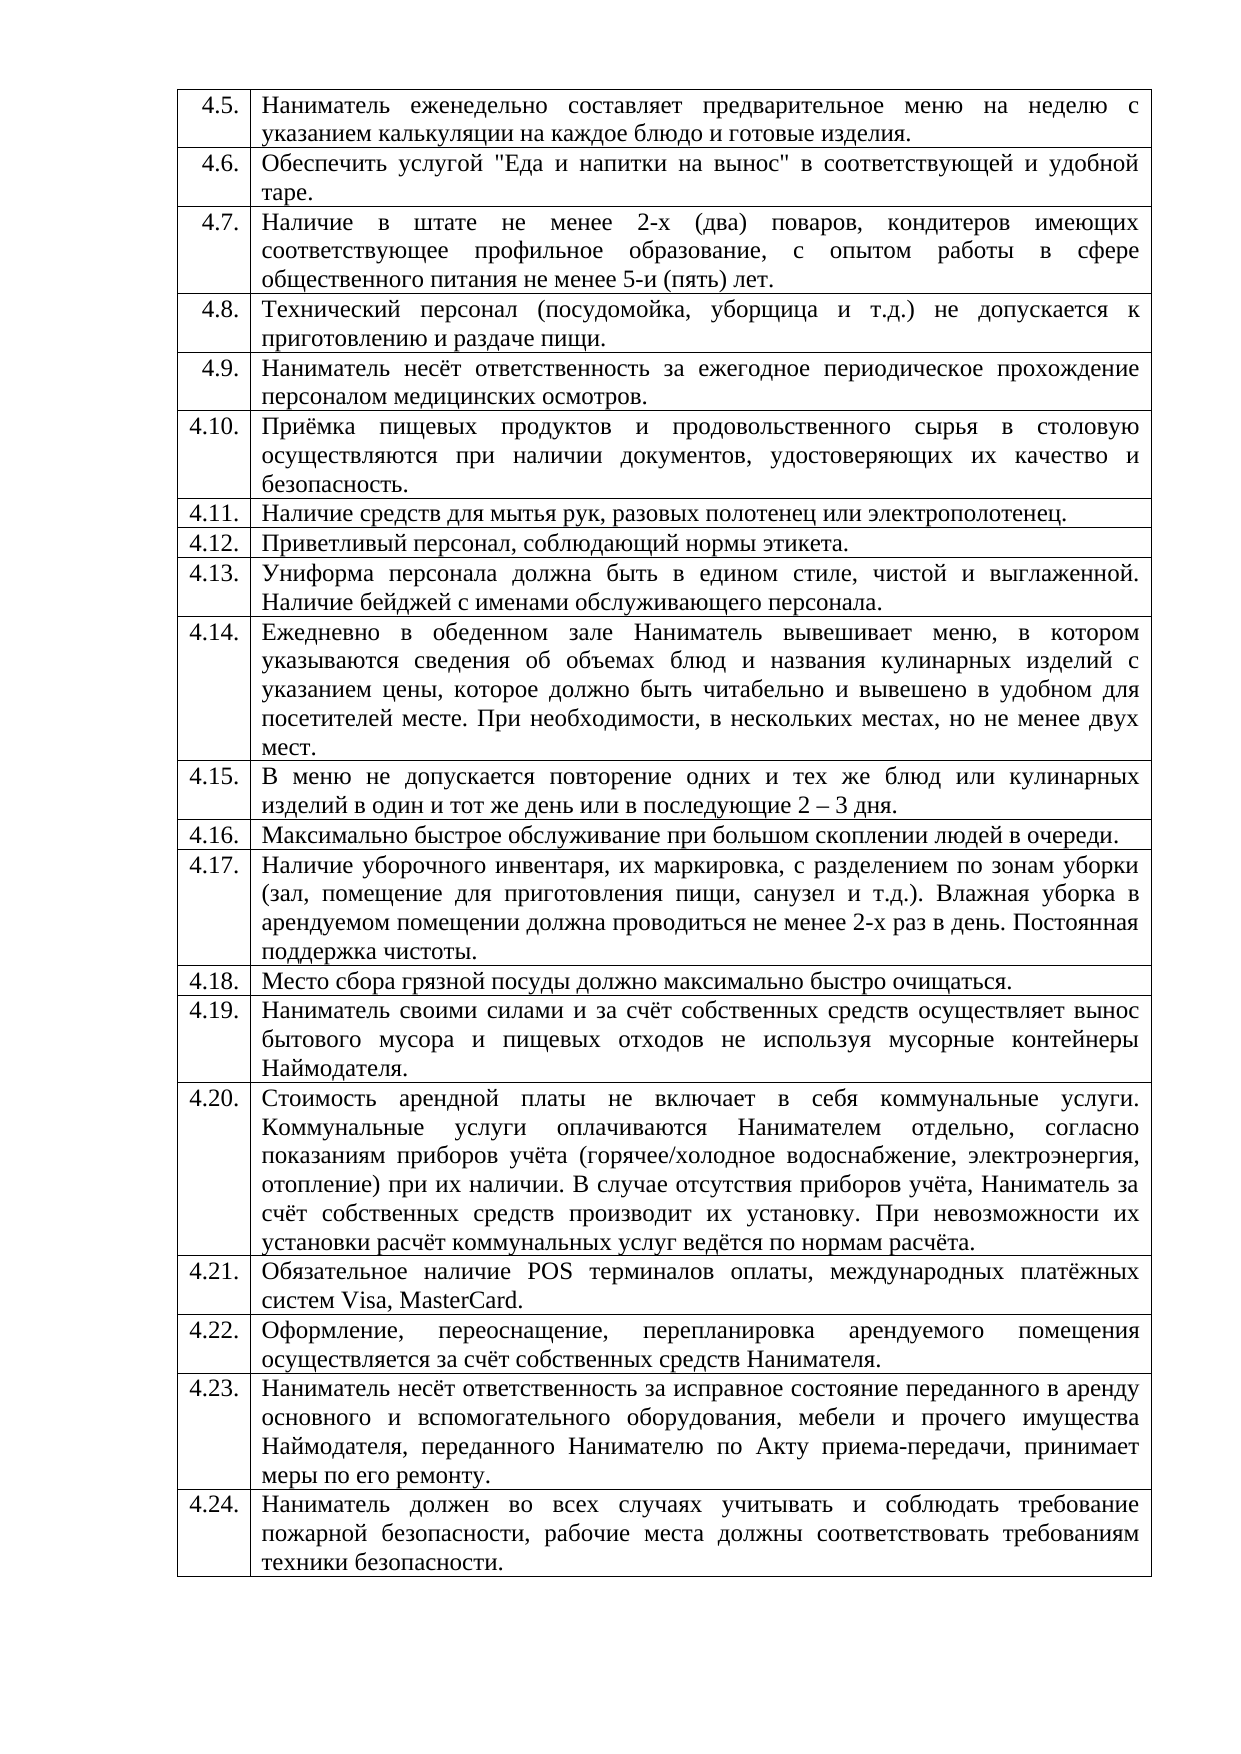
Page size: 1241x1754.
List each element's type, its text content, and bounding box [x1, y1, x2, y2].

table_cell 4.10. [178, 411, 250, 497]
table_cell Место сбора грязной посуды должно максимально быстро очищаться. [251, 966, 1151, 994]
table_cell Наличие в штате не менее 2-х (два) поваров, кондитеров имеющих соответствующее профильное образование, с опытом работы в сфере общественного питания не менее 5-и (пять) лет. [251, 207, 1151, 293]
table_cell Стоимость арендной платы не включает в себя коммунальные услуги. Коммунальные услуги оплачиваются Нанимателем отдельно, согласно показаниям приборов учёта (горячее/холодное водоснабжение, электроэнергия, отопление) при их наличии. В случае отсутствия приборов учёта, Наниматель за счёт собственных средств производит их установку. При невозможности их установки расчёт коммунальных услуг ведётся по нормам расчёта. [251, 1083, 1151, 1255]
table_cell 4.8. [178, 294, 250, 352]
table_cell 4.17. [178, 850, 250, 965]
table_cell 4.23. [178, 1374, 250, 1488]
table_cell Наниматель несёт ответственность за ежегодное периодическое прохождение персоналом медицинских осмотров. [251, 353, 1151, 410]
table_cell 4.19. [178, 996, 250, 1082]
table_cell 4.7. [178, 207, 250, 293]
table_cell 4.14. [178, 617, 250, 760]
table_cell 4.9. [178, 353, 250, 410]
table_cell 4.6. [178, 148, 250, 206]
table_cell Обеспечить услугой "Еда и напитки на вынос" в соответствующей и удобной таре. [251, 148, 1151, 206]
table_cell 4.22. [178, 1315, 250, 1372]
table_cell 4.12. [178, 528, 250, 557]
table_cell 4.24. [178, 1490, 250, 1576]
table_cell Наниматель своими силами и за счёт собственных средств осуществляет вынос бытового мусора и пищевых отходов не используя мусорные контейнеры Наймодателя. [251, 996, 1151, 1082]
table_cell Наниматель еженедельно составляет предварительное меню на неделю с указанием калькуляции на каждое блюдо и готовые изделия. [251, 90, 1151, 147]
table_cell Ежедневно в обеденном зале Наниматель вывешивает меню, в котором указываются сведения об объемах блюд и названия кулинарных изделий с указанием цены, которое должно быть читабельно и вывешено в удобном для посетителей месте. При необходимости, в нескольких местах, но не менее двух мест. [251, 617, 1151, 760]
table_cell Оформление, переоснащение, перепланировка арендуемого помещения осуществляется за счёт собственных средств Нанимателя. [251, 1315, 1151, 1372]
table_cell Обязательное наличие POS терминалов оплаты, международных платёжных систем Visa, MasterCard. [251, 1256, 1151, 1314]
table_cell 4.16. [178, 820, 250, 849]
table_cell 4.18. [178, 966, 250, 994]
table_cell 4.13. [178, 558, 250, 616]
table_cell Максимально быстрое обслуживание при большом скоплении людей в очереди. [251, 820, 1151, 849]
table_cell 4.5. [178, 90, 250, 147]
table_cell Наличие уборочного инвентаря, их маркировка, с разделением по зонам уборки (зал, помещение для приготовления пищи, санузел и т.д.). Влажная уборка в арендуемом помещении должна проводиться не менее 2-х раз в день. Постоянная поддержка чистоты. [251, 850, 1151, 965]
table_cell Приветливый персонал, соблюдающий нормы этикета. [251, 528, 1151, 557]
table_cell 4.15. [178, 761, 250, 819]
table_cell Униформа персонала должна быть в едином стиле, чистой и выглаженной. Наличие бейджей с именами обслуживающего персонала. [251, 558, 1151, 616]
table_cell Технический персонал (посудомойка, уборщица и т.д.) не допускается к приготовлению и раздаче пищи. [251, 294, 1151, 352]
table_cell 4.11. [178, 499, 250, 527]
table_cell 4.20. [178, 1083, 250, 1255]
table_cell Наниматель несёт ответственность за исправное состояние переданного в аренду основного и вспомогательного оборудования, мебели и прочего имущества Наймодателя, переданного Нанимателю по Акту приема-передачи, принимает меры по его ремонту. [251, 1374, 1151, 1488]
table_cell В меню не допускается повторение одних и тех же блюд или кулинарных изделий в один и тот же день или в последующие 2 – 3 дня. [251, 761, 1151, 819]
table_cell Наниматель должен во всех случаях учитывать и соблюдать требование пожарной безопасности, рабочие места должны соответствовать требованиям техники безопасности. [251, 1490, 1151, 1576]
table_cell Наличие средств для мытья рук, разовых полотенец или электрополотенец. [251, 499, 1151, 527]
table_cell 4.21. [178, 1256, 250, 1314]
table_cell Приёмка пищевых продуктов и продовольственного сырья в столовую осуществляются при наличии документов, удостоверяющих их качество и безопасность. [251, 411, 1151, 497]
